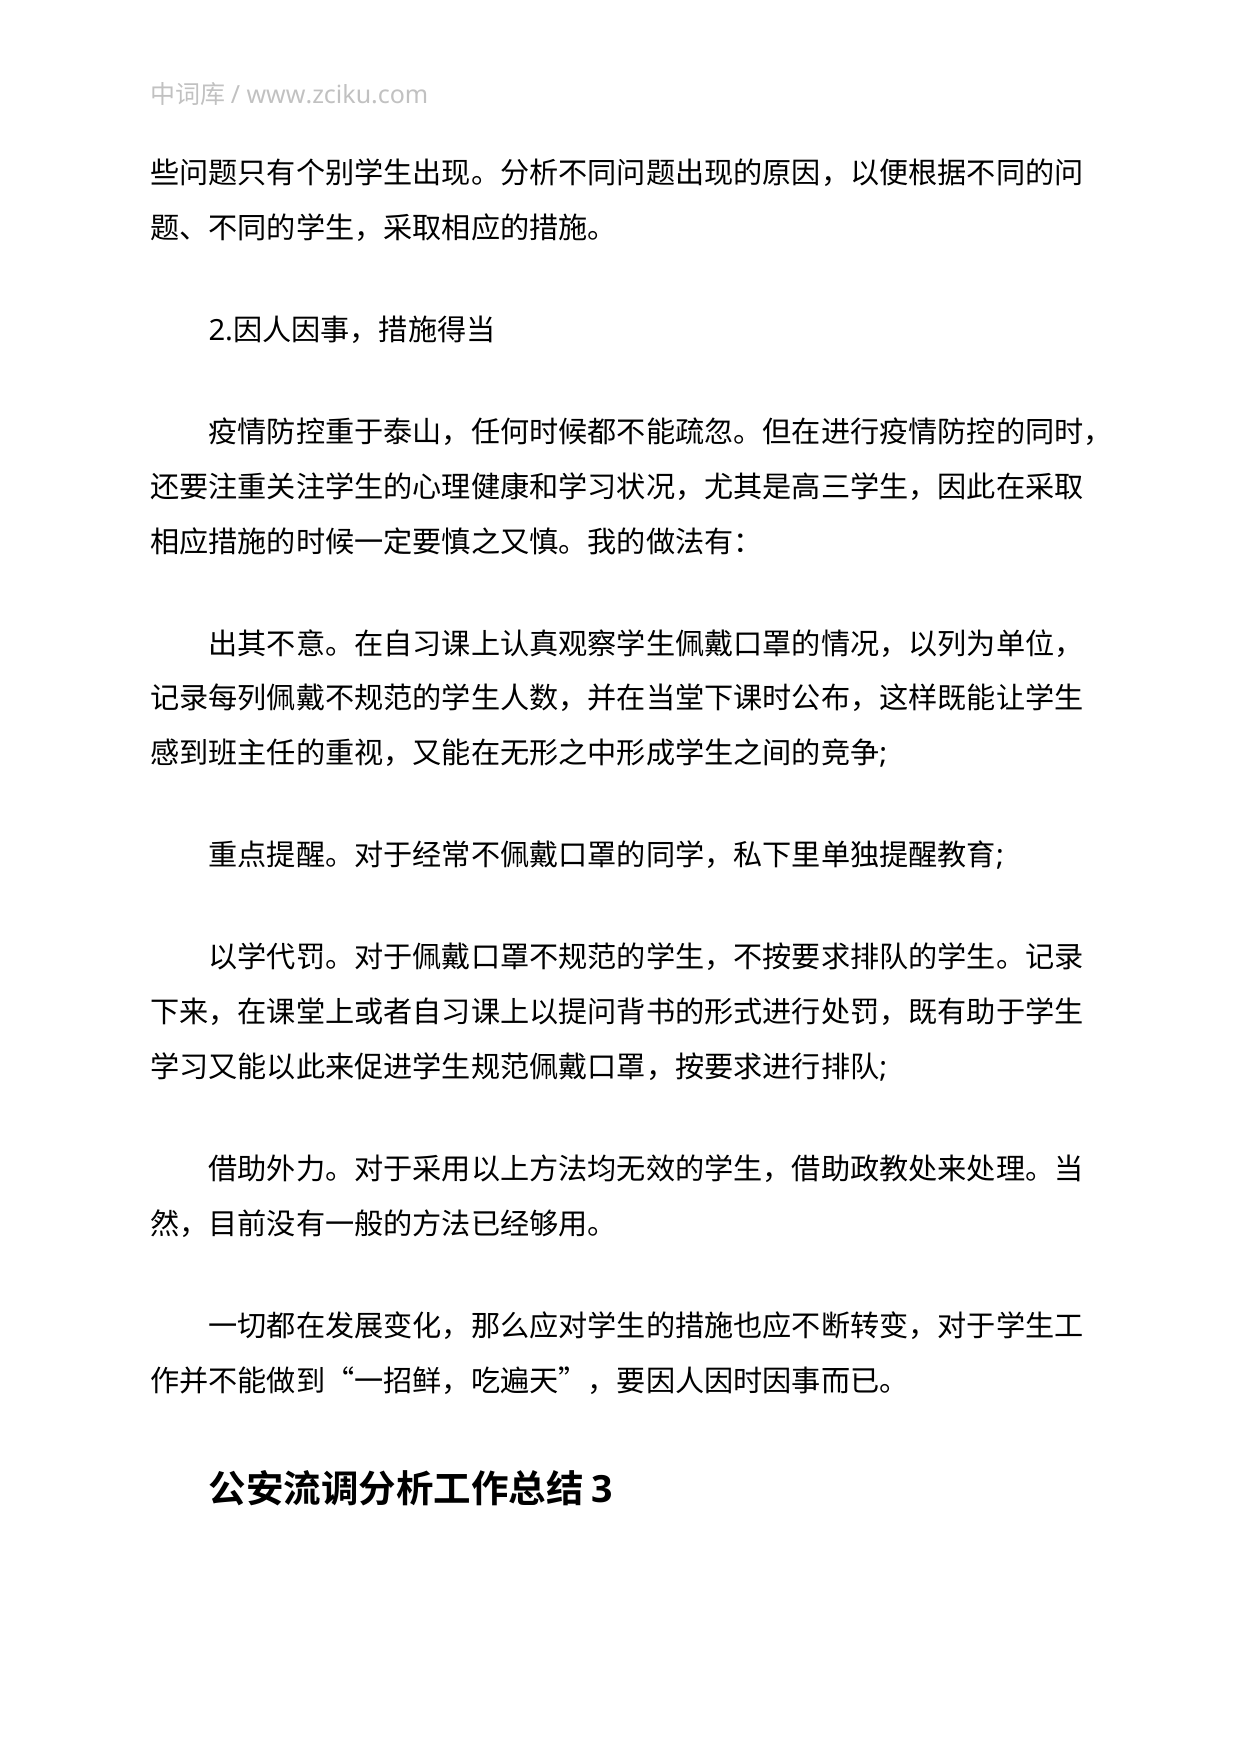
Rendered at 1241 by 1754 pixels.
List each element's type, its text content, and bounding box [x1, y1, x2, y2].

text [150, 150, 1090, 247]
text 2.因人因事，措施得当 [150, 307, 1090, 349]
text 重点提醒。对于经常不佩戴口罩的同学，私下里单独提醒教育; [150, 832, 1090, 874]
text 公安流调分析工作总结3 [150, 1459, 1090, 1513]
text 一切都在发展变化，那么应对学生的措施也应不断转变，对于学生工作并不能做到“一招鲜，吃遍天”，要因人因时因事而已。 [150, 1302, 1090, 1399]
text 疫情防控重于泰山，任何时候都不能疏忽。但在进行疫情防控的同时，还要注重关注学生的心理健康和学习状况，尤其是高三学生，因此在采取相应措施的时候一定要慎之又慎。我的做法有： [150, 409, 1090, 561]
text 借助外力。对于采用以上方法均无效的学生，借助政教处来处理。当然，目前没有一般的方法已经够用。 [150, 1146, 1090, 1243]
text 出其不意。在自习课上认真观察学生佩戴口罩的情况，以列为单位，记录每列佩戴不规范的学生人数，并在当堂下课时公布，这样既能让学生感到班主任的重视，又能在无形之中形成学生之间的竞争; [150, 620, 1090, 772]
text 以学代罚。对于佩戴口罩不规范的学生，不按要求排队的学生。记录下来，在课堂上或者自习课上以提问背书的形式进行处罚，既有助于学生学习又能以此来促进学生规范佩戴口罩，按要求进行排队; [150, 934, 1090, 1086]
